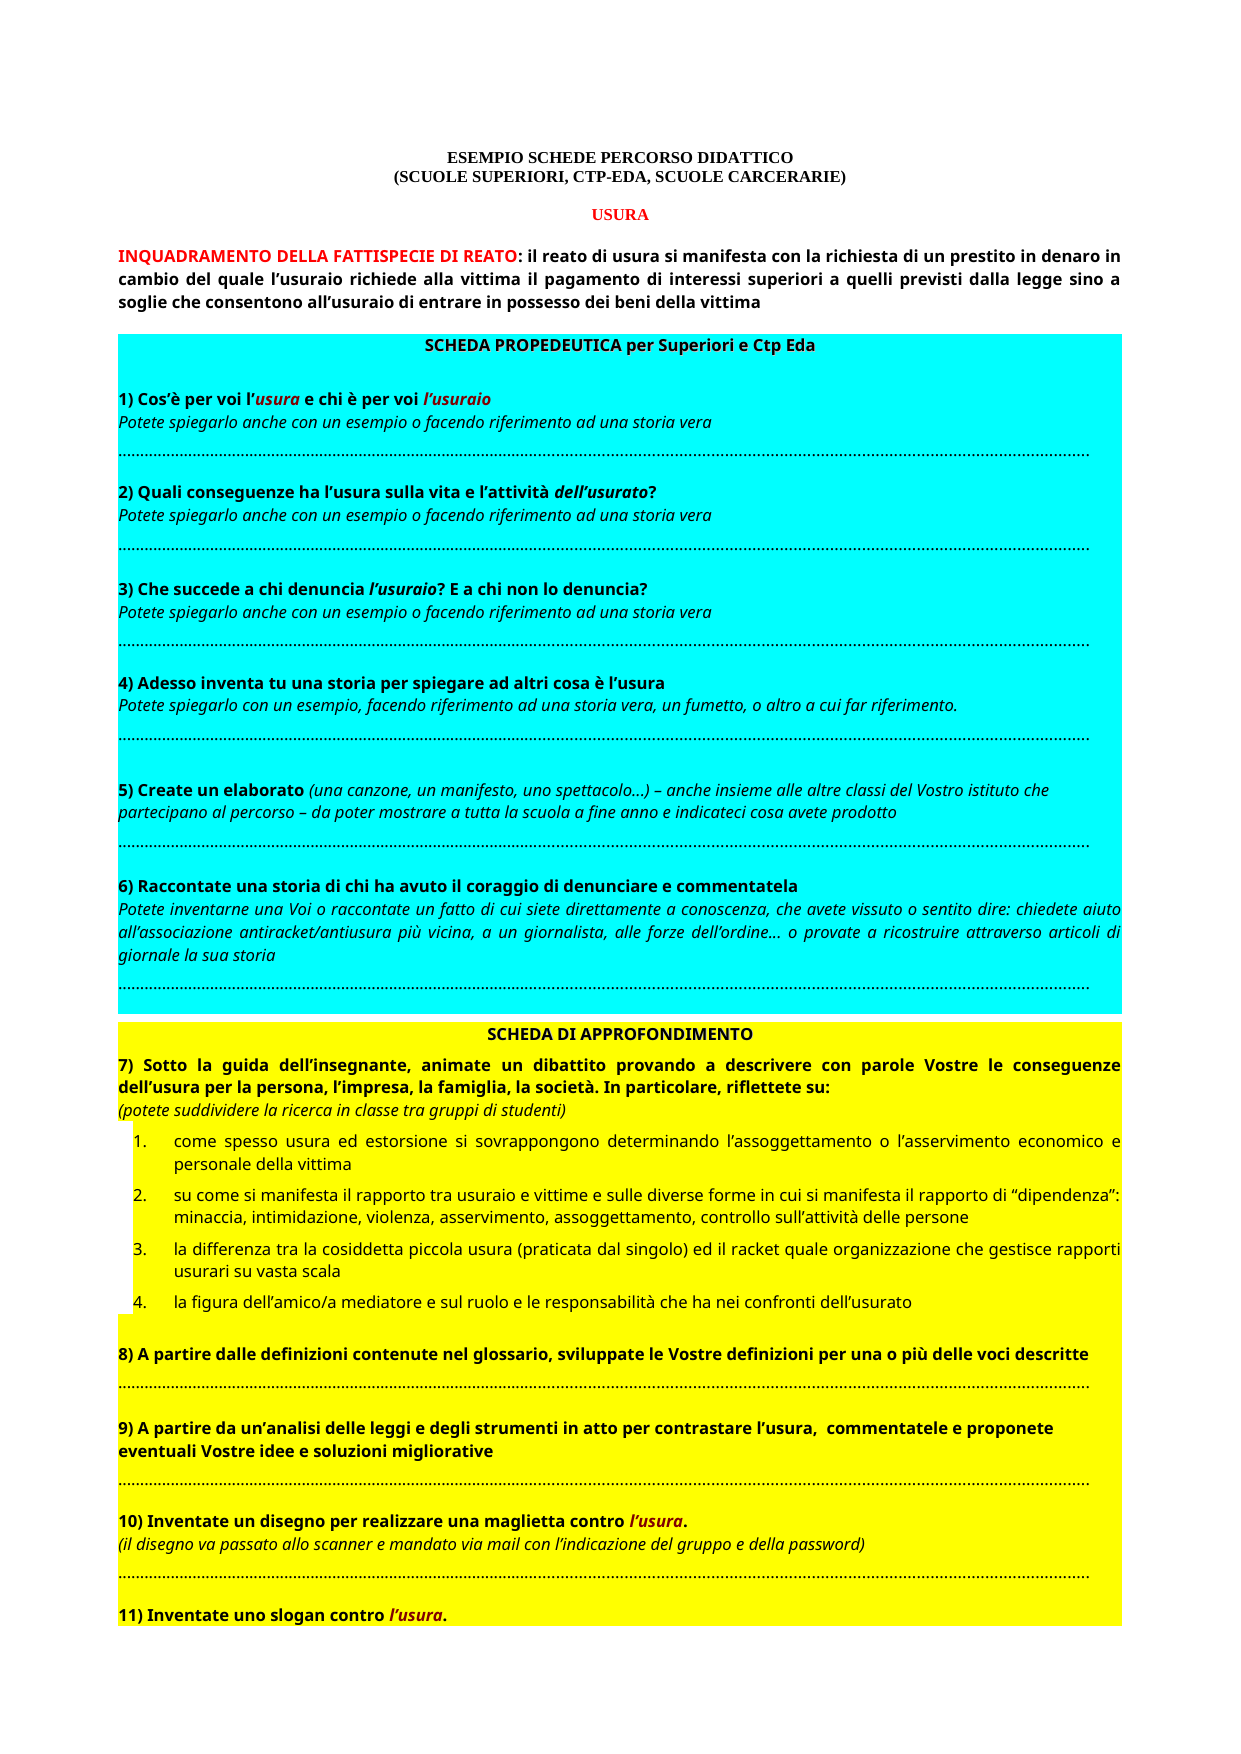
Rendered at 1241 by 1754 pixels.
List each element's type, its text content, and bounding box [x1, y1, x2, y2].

text Potete spiegarlo anche con un esempio o facendo riferimento ad una storia vera [118, 411, 1122, 433]
text 3) Che succede a chi denuncia l’usuraio? E a chi non lo denuncia? [118, 578, 1122, 601]
text Potete spiegarlo anche con un esempio o facendo riferimento ad una storia vera [118, 504, 1122, 527]
list la differenza tra la cosiddetta piccola usura (praticata dal singolo) ed il racket quale organizzazione che gestisce rapporti usurari su vasta scala [133, 1237, 1122, 1283]
text 11) Inventate uno slogan contro l’usura. [118, 1603, 1122, 1626]
list come spesso usura ed estorsione si sovrappongono determinando l’assoggettamento o l’asservimento economico e personale della vittima [133, 1130, 1122, 1175]
text (il disegno va passato allo scanner e mandato via mail con l’indicazione del gruppo e della password) [118, 1533, 1122, 1555]
text Potete inventarne una Voi o raccontate un fatto di cui siete direttamente a conoscenza, che avete vissuto o sentito dire: chiedete aiuto all’associazione antiracket/antiusura più vicina, a un giornalista, alle forze dell’ordine... o provate a ricostruire attraverso articoli di giornale la sua storia [118, 898, 1122, 966]
subtitle 6) Raccontate una storia di chi ha avuto il coraggio di denunciare e commentatela [118, 875, 1122, 898]
text 5) Create un elaborato (una canzone, un manifesto, uno spettacolo...) – anche insieme alle altre classi del Vostro istituto che partecipano al percorso – da poter mostrare a tutta la scuola a fine anno e indicateci cosa avete prodotto [118, 778, 1122, 824]
text 8) A partire dalle definizioni contenute nel glossario, sviluppate le Vostre definizioni per una o più delle voci descritte [118, 1342, 1122, 1365]
text Potete spiegarlo con un esempio, facendo riferimento ad una storia vera, un fumetto, o altro a cui far riferimento. [118, 694, 1122, 717]
text 7) Sotto la guida dell’insegnante, animate un dibattito provando a descrivere con parole Vostre le conseguenze dell’usura per la persona, l’impresa, la famiglia, la società. In particolare, riflettete su: [118, 1053, 1122, 1099]
subtitle SCHEDA DI APPROFONDIMENTO [118, 1022, 1122, 1045]
list la figura dell’amico/a mediatore e sul ruolo e le responsabilità che ha nei confronti dell’usurato [133, 1291, 1122, 1314]
text Potete spiegarlo anche con un esempio o facendo riferimento ad una storia vera [118, 601, 1122, 623]
text INQUADRAMENTO DELLA FATTISPECIE DI REATO: il reato di usura si manifesta con la richiesta di un prestito in denaro in cambio del quale l’usuraio richiede alla vittima il pagamento di interessi superiori a quelli previsti dalla legge sino a soglie che consentono all’usuraio di entrare in possesso dei beni della vittima [118, 245, 1122, 313]
subtitle SCHEDA PROPEDEUTICA per Superiori e Ctp Eda [118, 334, 1122, 357]
text (potete suddividere la ricerca in classe tra gruppi di studenti) [118, 1099, 1122, 1121]
text 1) Cos’è per voi l’usura e chi è per voi l’usuraio [118, 388, 1122, 411]
text USURA [118, 205, 1122, 224]
text ESEMPIO SCHEDE PERCORSO DIDATTICO [118, 148, 1122, 167]
text 10) Inventate un disegno per realizzare una maglietta contro l’usura. [118, 1510, 1122, 1533]
subtitle 4) Adesso inventa tu una storia per spiegare ad altri cosa è l’usura [118, 671, 1122, 694]
text (SCUOLE SUPERIORI, CTP-EDA, SCUOLE CARCERARIE) [118, 167, 1122, 186]
text 9) A partire da un’analisi delle leggi e degli strumenti in atto per contrastare l’usura, commentatele e proponete eventuali Vostre idee e soluzioni migliorative [118, 1417, 1122, 1462]
list su come si manifesta il rapporto tra usuraio e vittime e sulle diverse forme in cui si manifesta il rapporto di “dipendenza”: minaccia, intimidazione, violenza, asservimento, assoggettamento, controllo sull’attività delle persone [133, 1183, 1122, 1229]
text 2) Quali conseguenze ha l’usura sulla vita e l’attività dell’usurato? [118, 481, 1122, 504]
